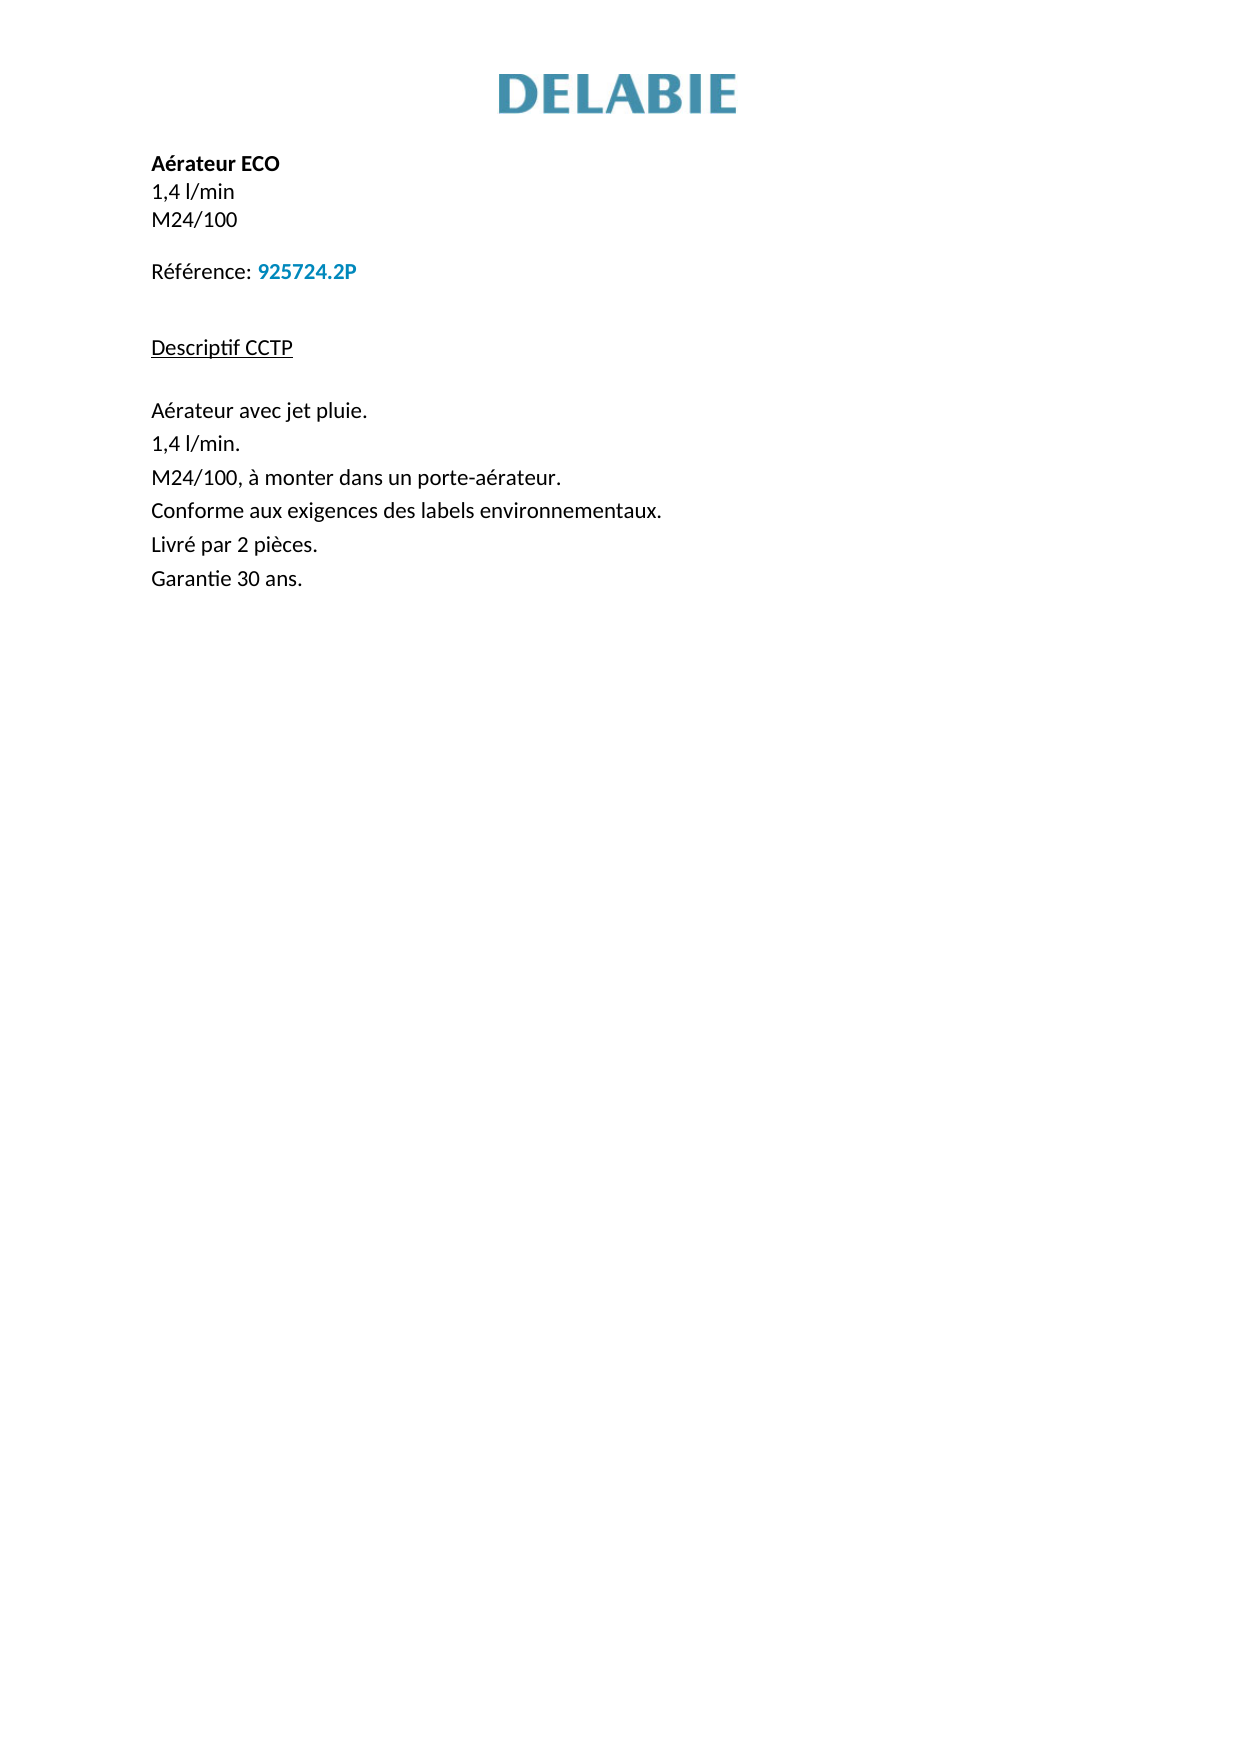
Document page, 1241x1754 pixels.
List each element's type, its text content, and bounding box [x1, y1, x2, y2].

text Aérateur avec jet pluie. [151, 396, 1084, 424]
text 1,4 l/min. [151, 429, 1084, 458]
text Conforme aux exigences des labels environnementaux. [151, 497, 1084, 525]
text M24/100 [151, 205, 1084, 233]
text Livré par 2 pièces. [151, 530, 1084, 558]
text Référence: 925724.2P [151, 257, 1084, 285]
picture [497, 74, 738, 114]
text Descriptif CCTP [151, 333, 1084, 361]
text Garantie 30 ans. [151, 564, 1084, 592]
text 1,4 l/min [151, 177, 1084, 205]
text Aérateur ECO [151, 149, 1084, 177]
text M24/100, à monter dans un porte-aérateur. [151, 463, 1084, 491]
